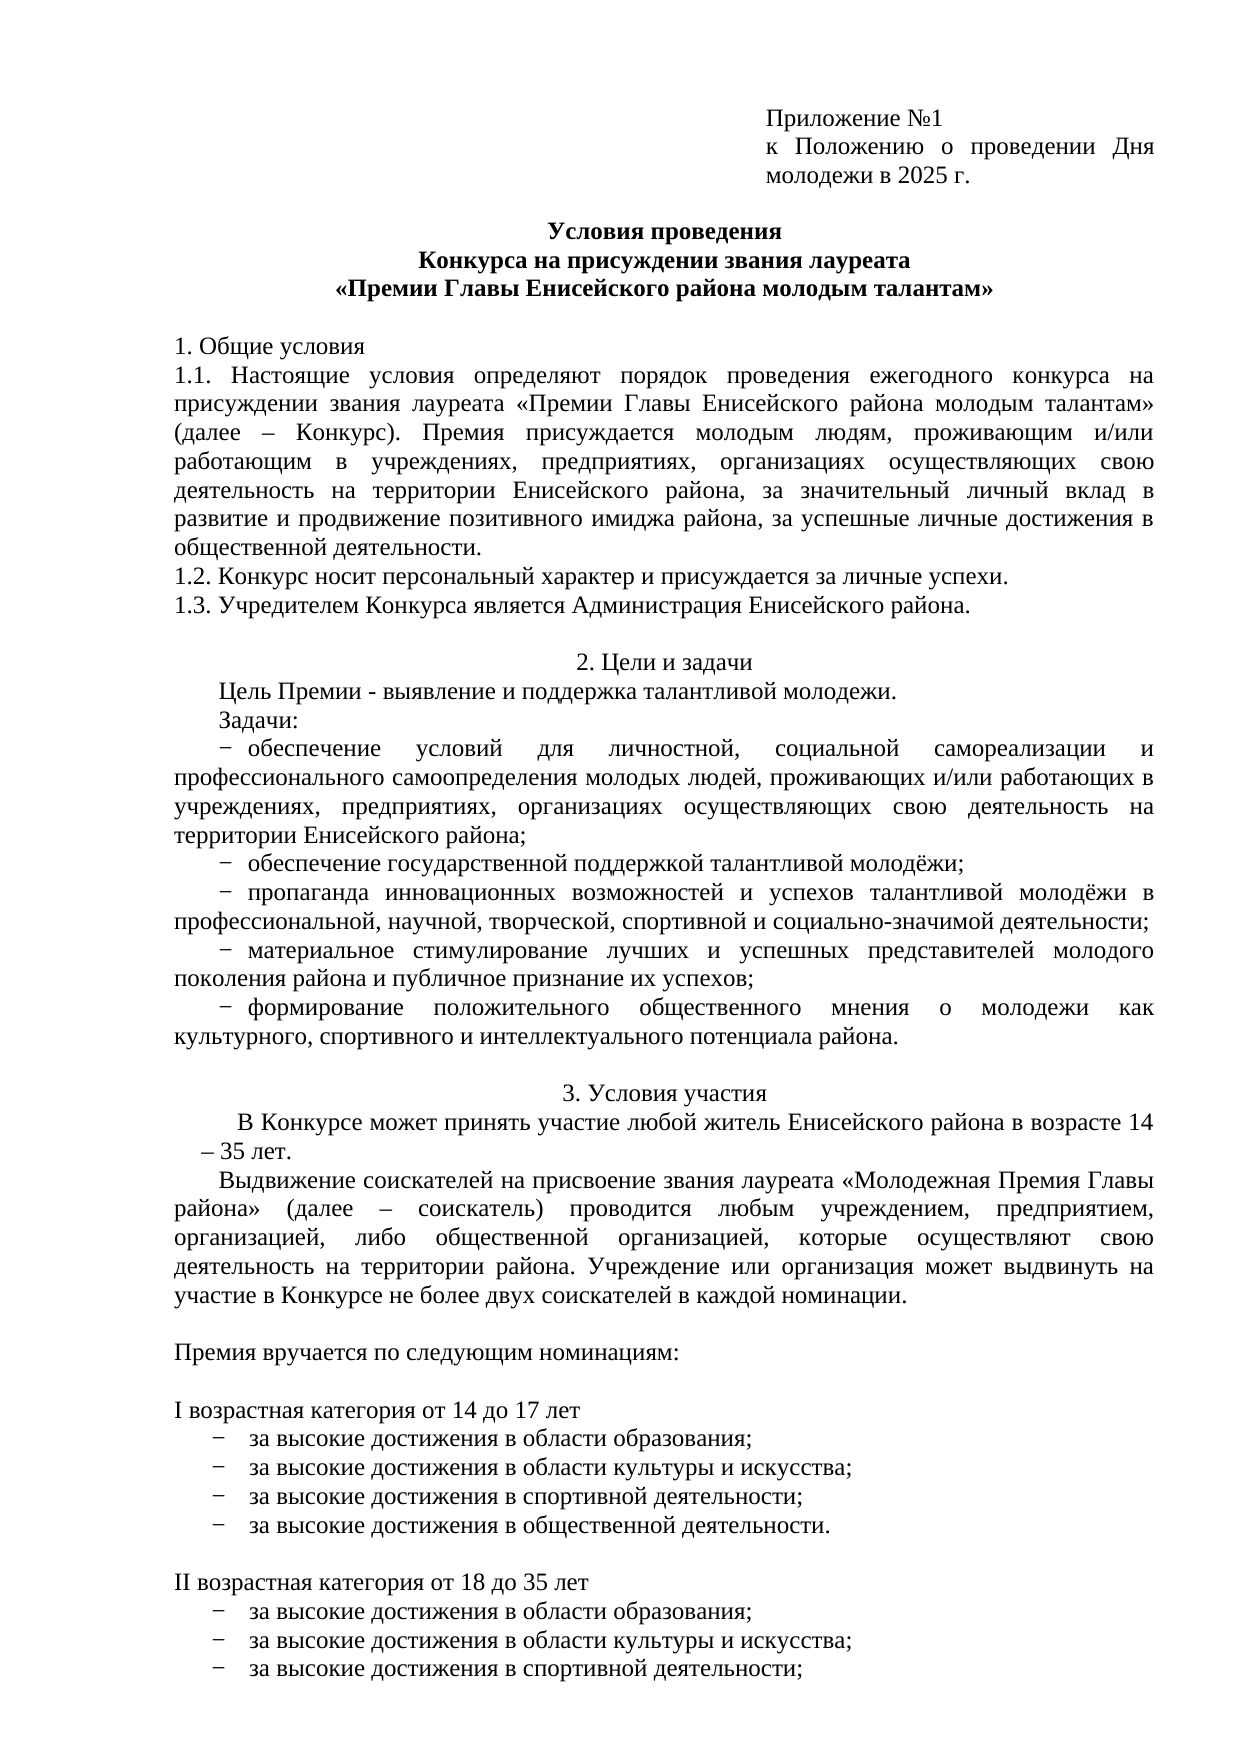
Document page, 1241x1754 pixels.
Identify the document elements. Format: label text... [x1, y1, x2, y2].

text 1.2. Конкурс носит персональный характер и присуждается за личные успехи. [174, 561, 1155, 590]
list за высокие достижения в спортивной деятельности; [211, 1481, 1155, 1510]
text 1.3. Учредителем Конкурса является Администрация Енисейского района. [174, 590, 1155, 618]
text «Премии Главы Енисейского района молодым талантам» [174, 273, 1155, 302]
text 1.1. Настоящие условия определяют порядок проведения ежегодного конкурса на присуждении звания лауреата «Премии Главы Енисейского района молодым талантам» (далее – Конкурс). Премия присуждается молодым людям, проживающим и/или работающим в учреждениях, предприятиях, организациях осуществляющих свою деятельность на территории Енисейского района, за значительный личный вклад в развитие и продвижение позитивного имиджа района, за успешные личные достижения в общественной деятельности. [174, 360, 1155, 561]
text II возрастная категория от 18 до 35 лет [174, 1567, 1155, 1596]
list обеспечение государственной поддержкой талантливой молодёжи; [174, 848, 1155, 877]
text I возрастная категория от 14 до 17 лет [174, 1395, 1155, 1423]
text Задачи: [174, 705, 1155, 733]
text 3. Условия участия [174, 1078, 1155, 1107]
text к Положению о проведении Дня молодежи в 2025 г. [766, 131, 1155, 189]
text Приложение №1 [766, 103, 1155, 131]
list за высокие достижения в спортивной деятельности; [211, 1653, 1155, 1682]
list обеспечение условий для личностной, социальной самореализации и профессионального самоопределения молодых людей, проживающих и/или работающих в учреждениях, предприятиях, организациях осуществляющих свою деятельность на территории Енисейского района; [174, 733, 1155, 848]
list за высокие достижения в области образования; [211, 1596, 1155, 1625]
text В Конкурсе может принять участие любой житель Енисейского района в возрасте 14 – 35 лет. [201, 1107, 1155, 1165]
list за высокие достижения в общественной деятельности. [211, 1510, 1155, 1538]
list пропаганда инновационных возможностей и успехов талантливой молодёжи в профессиональной, научной, творческой, спортивной и социально-значимой деятельности; [174, 877, 1155, 935]
list за высокие достижения в области образования; [211, 1423, 1155, 1452]
list материальное стимулирование лучших и успешных представителей молодого поколения района и публичное признание их успехов; [174, 935, 1155, 992]
text Условия проведения [174, 216, 1155, 245]
list за высокие достижения в области культуры и искусства; [211, 1625, 1155, 1653]
text Цель Премии - выявление и поддержка талантливой молодежи. [174, 676, 1155, 705]
text 2. Цели и задачи [174, 647, 1155, 676]
text Выдвижение соискателей на присвоение звания лауреата «Молодежная Премия Главы района» (далее – соискатель) проводится любым учреждением, предприятием, организацией, либо общественной организацией, которые осуществляют свою деятельность на территории района. Учреждение или организация может выдвинуть на участие в Конкурсе не более двух соискателей в каждой номинации. [174, 1165, 1155, 1308]
text 1. Общие условия [174, 331, 1155, 360]
text Премия вручается по следующим номинациям: [174, 1337, 1155, 1366]
list формирование положительного общественного мнения о молодежи как культурного, спортивного и интеллектуального потенциала района. [174, 992, 1155, 1050]
text Конкурса на присуждении звания лауреата [174, 245, 1155, 273]
list за высокие достижения в области культуры и искусства; [211, 1452, 1155, 1481]
